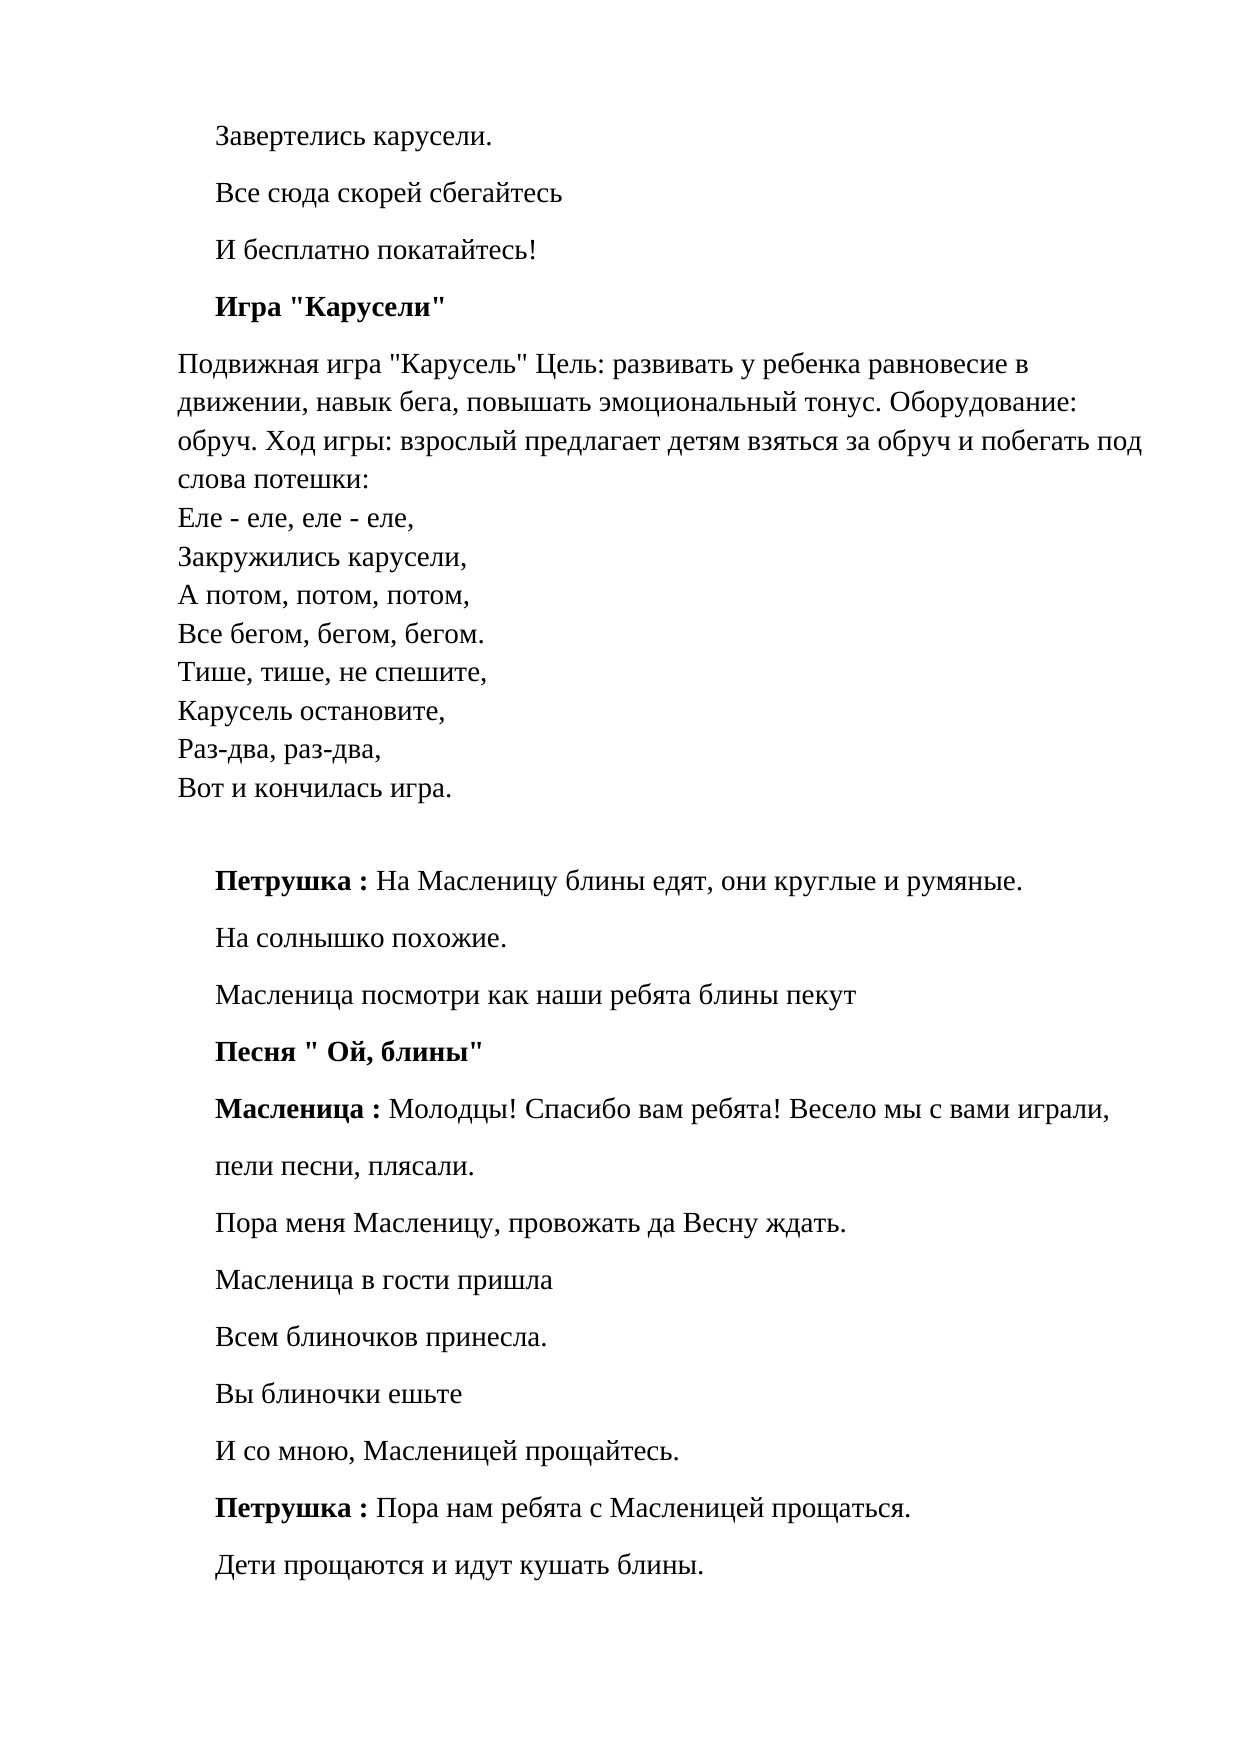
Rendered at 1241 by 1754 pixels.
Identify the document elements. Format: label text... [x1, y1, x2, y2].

text Масленица в гости пришла [177, 1262, 1152, 1296]
text Дети прощаются и идут кушать блины. [177, 1547, 1152, 1581]
text И бесплатно покатайтесь! [177, 232, 1152, 266]
text Петрушка : Пора нам ребята с Масленицей прощаться. [177, 1490, 1152, 1524]
text пели песни, плясали. [177, 1148, 1152, 1182]
text Петрушка : На Масленицу блины едят, они круглые и румяные. [177, 863, 1152, 897]
text Всем блиночков принесла. [177, 1319, 1152, 1353]
text Песня " Ой, блины" [177, 1034, 1152, 1068]
text На солнышко похожие. [177, 920, 1152, 954]
text Пора меня Масленицу, провожать да Весну ждать. [177, 1205, 1152, 1239]
text Все сюда скорей сбегайтесь [177, 175, 1152, 209]
text Масленица посмотри как наши ребята блины пекут [177, 977, 1152, 1011]
text Игра "Карусели" [177, 289, 1152, 323]
text И со мною, Масленицей прощайтесь. [177, 1433, 1152, 1467]
text Завертелись карусели. [177, 118, 1152, 152]
text Подвижная игра "Карусель" Цель: развивать у ребенка равновесие в движении, навык бега, повышать эмоциональный тонус. Оборудование: обруч. Ход игры: взрослый предлагает детям взяться за обруч и побегать под слова потешки: Еле - еле, еле - еле, Закружились карусели, А потом, потом, потом, Все бегом, бегом, бегом. Тише, тише, не спешите, Карусель остановите, Раз-два, раз-два, Вот и кончилась игра. [177, 346, 1152, 836]
text Вы блиночки ешьте [177, 1376, 1152, 1410]
text Масленица : Молодцы! Спасибо вам ребята! Весело мы с вами играли, [177, 1091, 1152, 1125]
